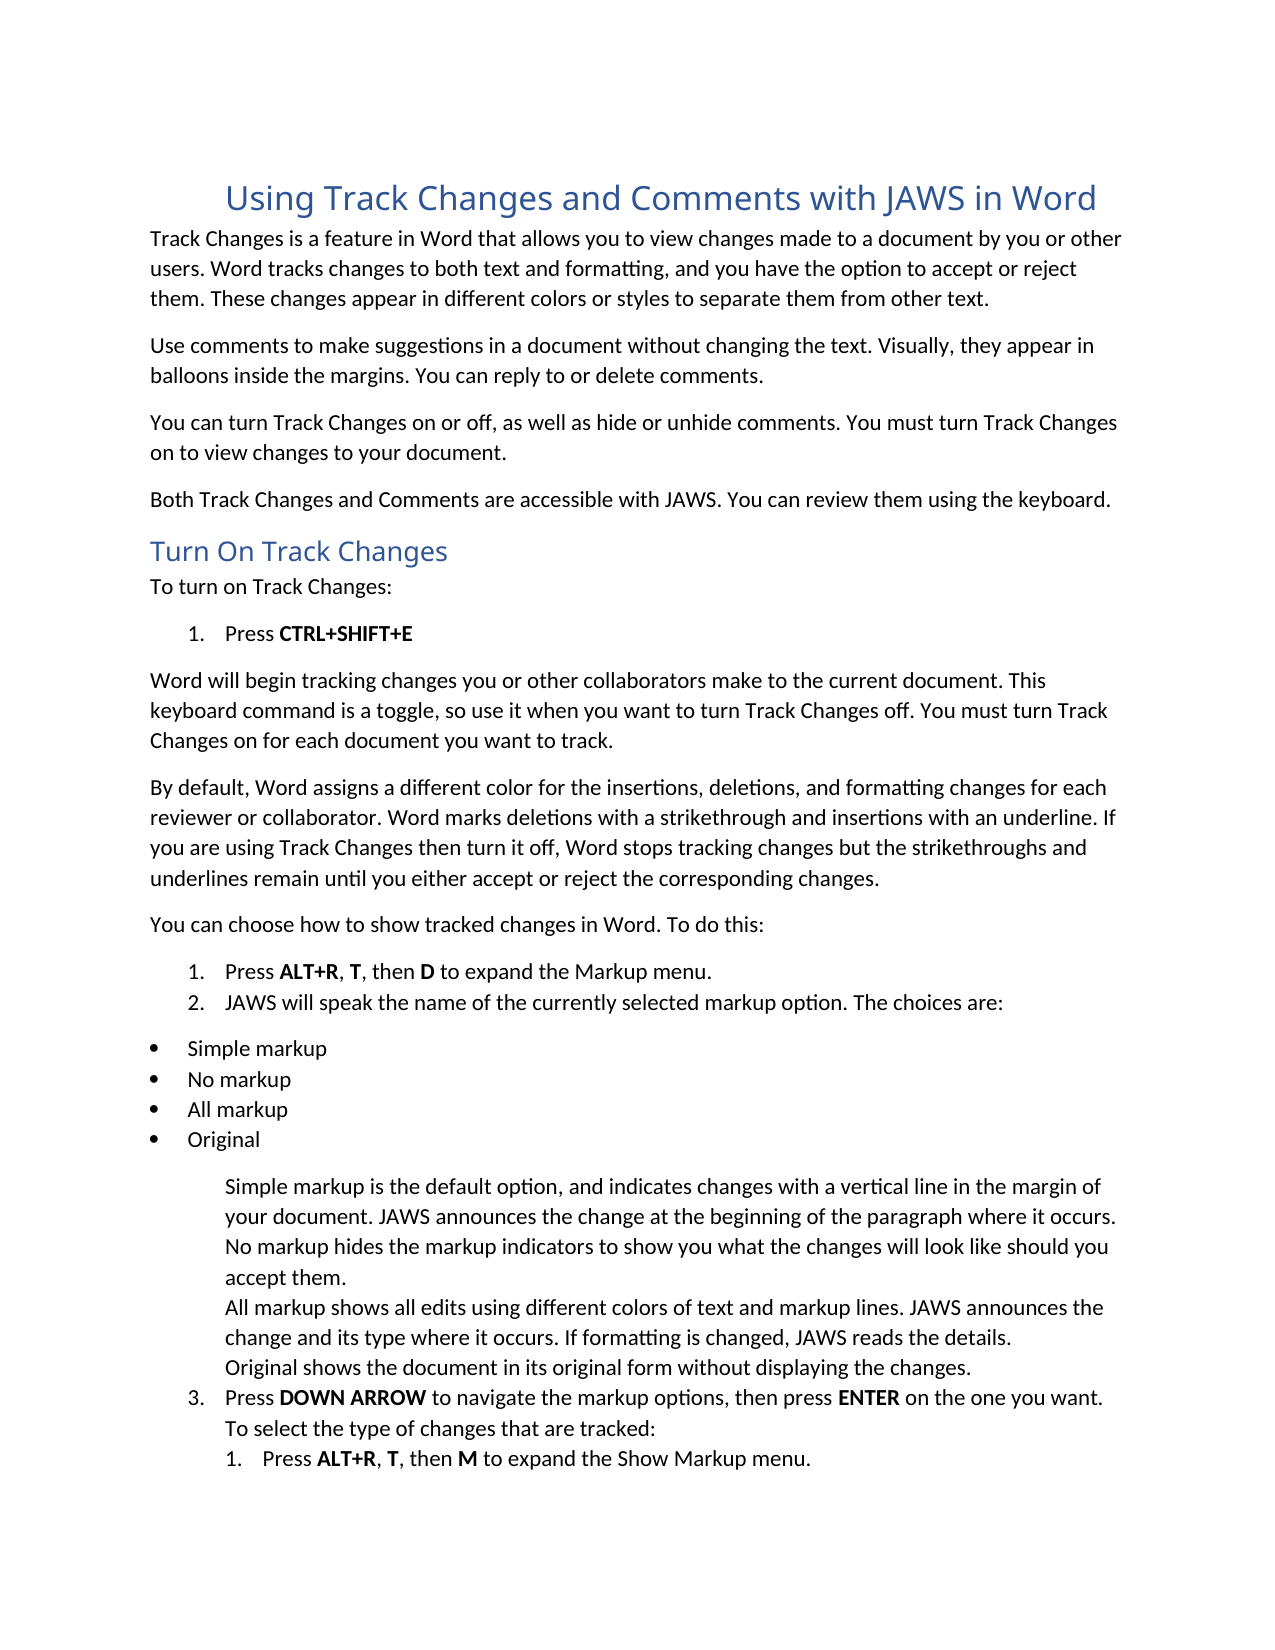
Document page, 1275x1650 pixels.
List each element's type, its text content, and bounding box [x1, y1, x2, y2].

list Press ALT+R, T, then D to expand the Markup menu. [187, 957, 1125, 986]
text You can turn Track Changes on or off, as well as hide or unhide comments. You must turn Track Changes on to view changes to your document. [150, 408, 1125, 467]
list Simple markup is the default option, and indicates changes with a vertical line in the margin of your document. JAWS announces the change at the beginning of the paragraph where it occurs. [225, 1172, 1125, 1230]
subtitle Using Track Changes and Comments with JAWS in Word [150, 175, 1125, 220]
text Both Track Changes and Comments are accessible with JAWS. You can review them using the keyboard. [150, 485, 1125, 513]
list All markup [150, 1095, 1125, 1123]
list Original shows the document in its original form without displaying the changes. [225, 1353, 1125, 1381]
list Press ALT+R, T, then M to expand the Show Markup menu. [225, 1444, 1125, 1472]
list Press DOWN ARROW to navigate the markup options, then press ENTER on the one you want. [187, 1383, 1125, 1412]
text Track Changes is a feature in Word that allows you to view changes made to a document by you or other users. Word tracks changes to both text and formatting, and you have the option to accept or reject them. These changes appear in different colors or styles to separate them from other text. [150, 224, 1125, 312]
list Original [150, 1125, 1125, 1153]
text To turn on Track Changes: [150, 572, 1125, 600]
list To select the type of changes that are tracked: [225, 1414, 1125, 1442]
list JAWS will speak the name of the currently selected markup option. The choices are: [187, 988, 1125, 1016]
list All markup shows all edits using different colors of text and markup lines. JAWS announces the change and its type where it occurs. If formatting is changed, JAWS reads the details. [225, 1293, 1125, 1351]
list Simple markup [150, 1034, 1125, 1063]
text By default, Word assigns a different color for the insertions, deletions, and formatting changes for each reviewer or collaborator. Word marks deletions with a strikethrough and insertions with an underline. If you are using Track Changes then turn it off, Word stops tracking changes but the strikethroughs and underlines remain until you either accept or reject the corresponding changes. [150, 773, 1125, 892]
list No markup hides the markup indicators to show you what the changes will look like should you accept them. [225, 1232, 1125, 1291]
text Use comments to make suggestions in a document without changing the text. Visually, they appear in balloons inside the margins. You can reply to or delete comments. [150, 331, 1125, 389]
list No markup [150, 1065, 1125, 1093]
subtitle Turn On Track Changes [150, 532, 1125, 569]
text You can choose how to show tracked changes in Word. To do this: [150, 911, 1125, 939]
text Word will begin tracking changes you or other collaborators make to the current document. This keyboard command is a toggle, so use it when you want to turn Track Changes off. You must turn Track Changes on for each document you want to track. [150, 666, 1125, 754]
list Press CTRL+SHIFT+E [187, 619, 1125, 647]
